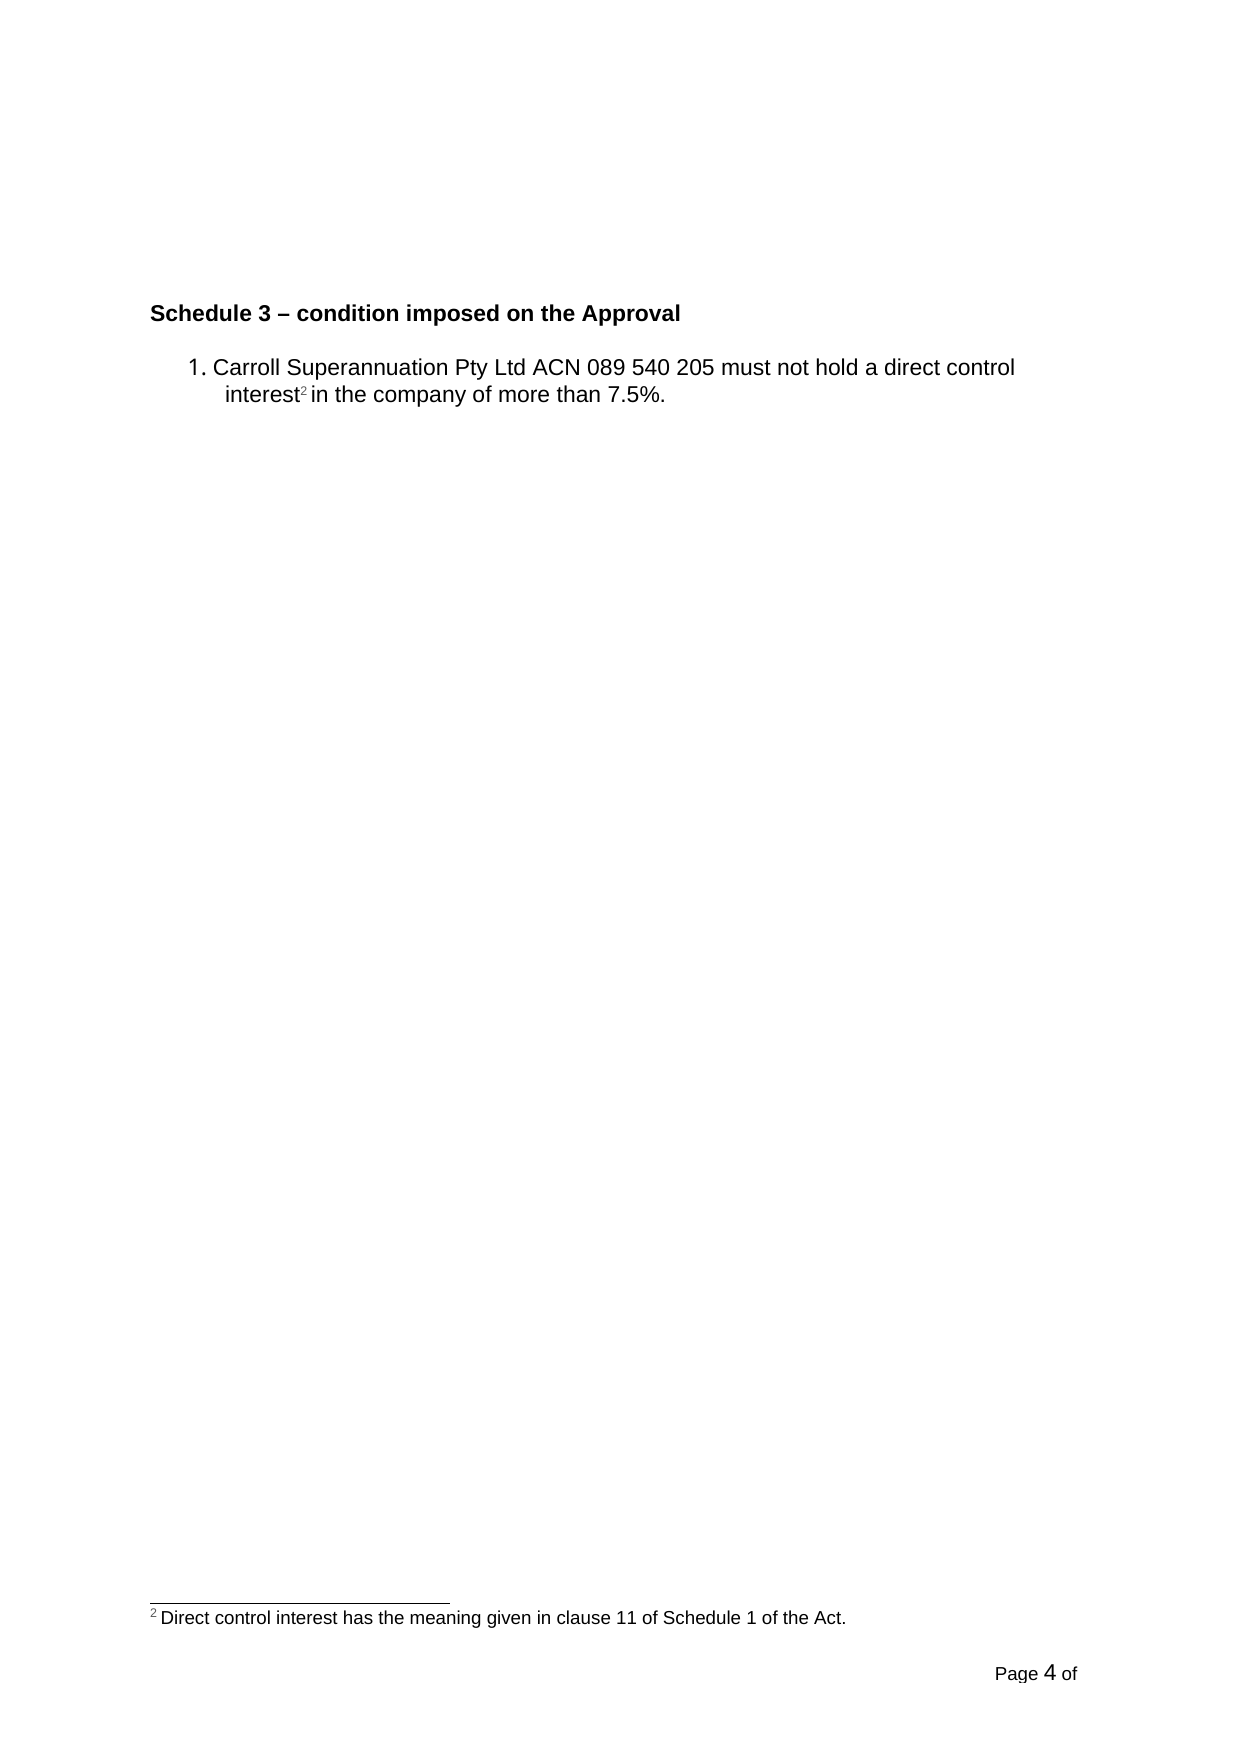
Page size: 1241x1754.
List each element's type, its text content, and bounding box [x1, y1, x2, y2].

subtitle Schedule 3 – condition imposed on the Approval [150, 300, 1103, 326]
text 1. Carroll Superannuation Pty Ltd ACN 089 540 205 must not hold a direct control interest2 in the company of more than 7.5%. [187, 351, 1075, 408]
text 2 Direct control interest has the meaning given in clause 11 of Schedule 1 of the Act. [150, 1605, 1103, 1628]
